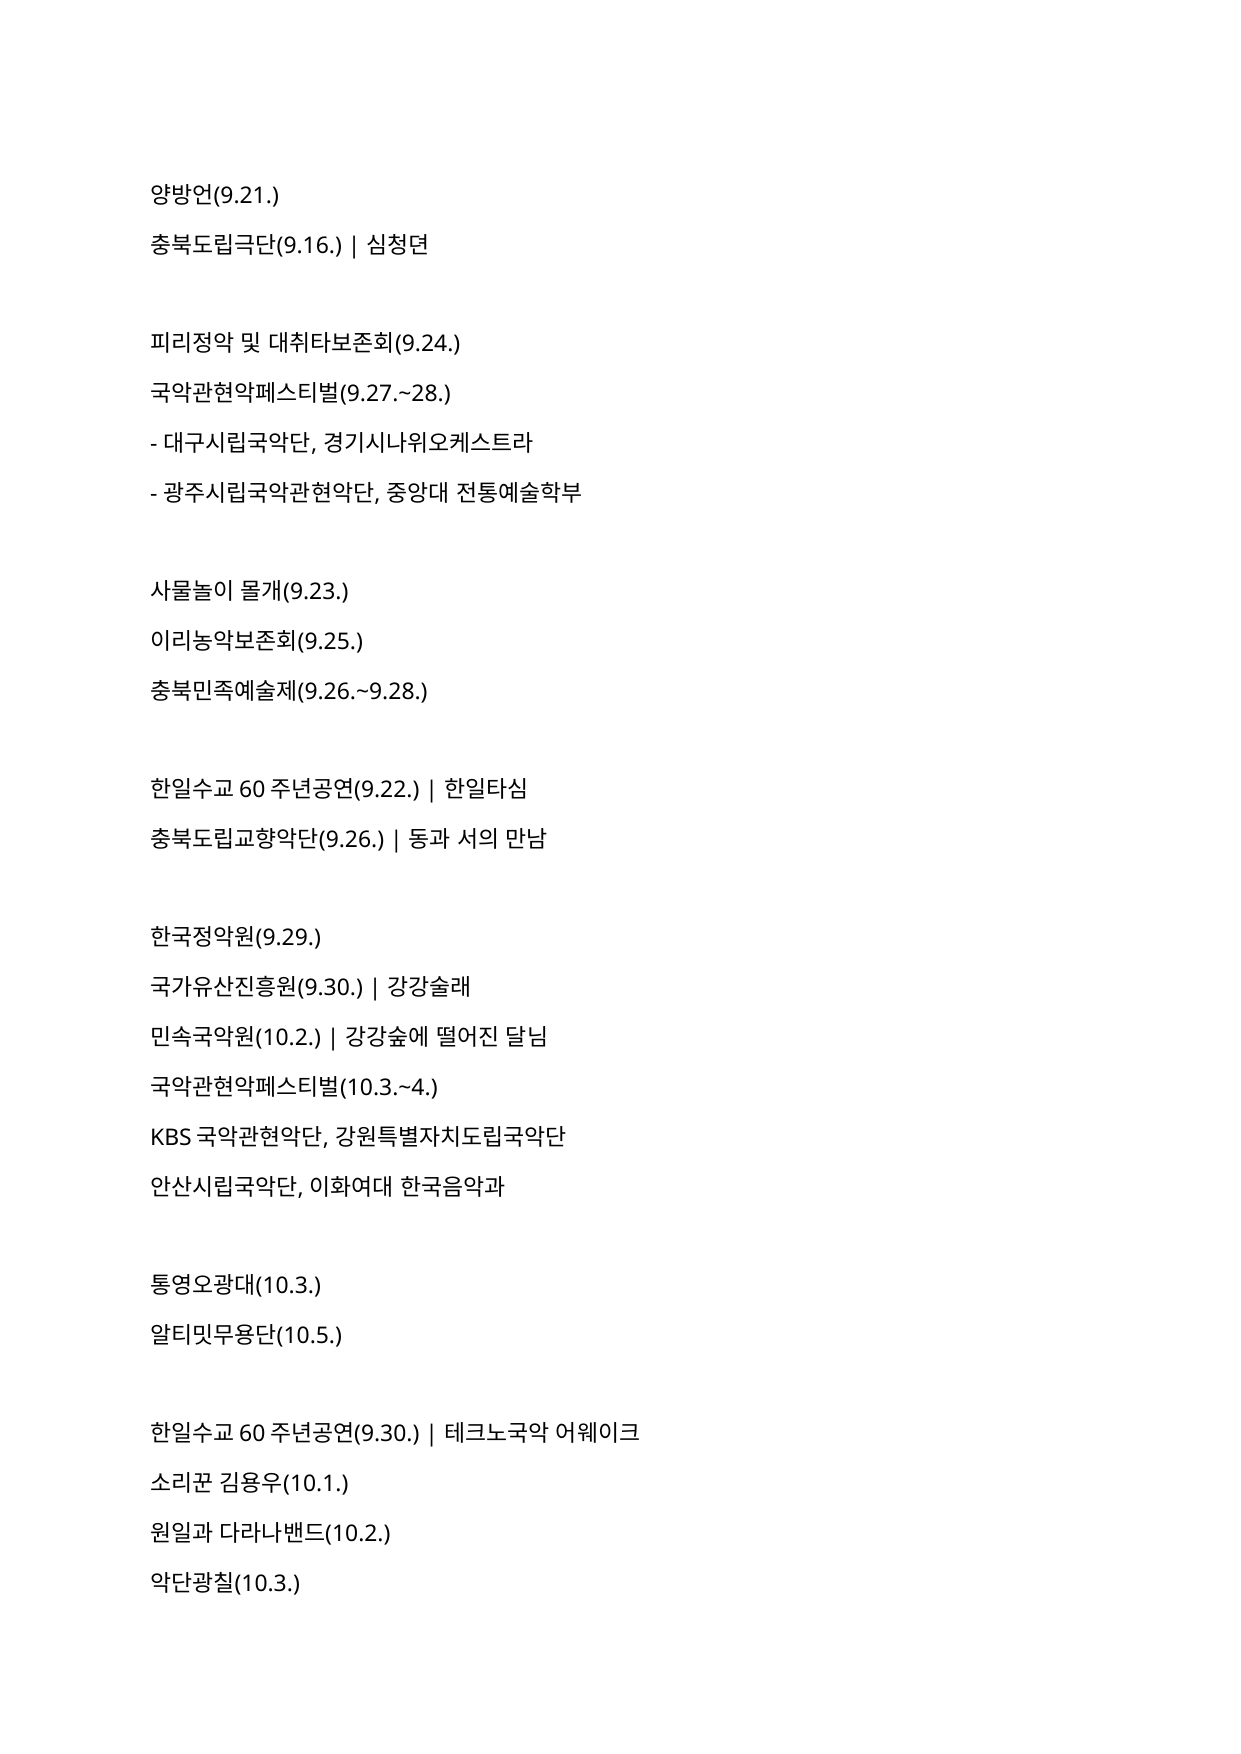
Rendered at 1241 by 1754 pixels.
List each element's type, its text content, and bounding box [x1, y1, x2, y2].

text 충북민족예술제(9.26.~9.28.) [150, 673, 1090, 706]
text 악단광칠(10.3.) [150, 1565, 1090, 1598]
text 민속국악원(10.2.) | 강강숲에 떨어진 달님 [150, 1019, 1090, 1052]
text 이리농악보존회(9.25.) [150, 623, 1090, 656]
text 통영오광대(10.3.) [150, 1267, 1090, 1300]
text 충북도립교향악단(9.26.) | 동과 서의 만남 [150, 821, 1090, 854]
text 한일수교60주년공연(9.22.) | 한일타심 [150, 771, 1090, 804]
text - 광주시립국악관현악단, 중앙대 전통예술학부 [150, 475, 1090, 508]
text 한일수교60주년공연(9.30.) | 테크노국악 어웨이크 [150, 1415, 1090, 1448]
text 충북도립극단(9.16.) | 심청뎐 [150, 227, 1090, 261]
text 국악관현악페스티벌(9.27.~28.) [150, 375, 1090, 408]
text 원일과 다라나밴드(10.2.) [150, 1515, 1090, 1548]
text KBS국악관현악단, 강원특별자치도립국악단 [150, 1119, 1090, 1152]
text 피리정악 및 대취타보존회(9.24.) [150, 325, 1090, 358]
text 알티밋무용단(10.5.) [150, 1317, 1090, 1350]
text 안산시립국악단, 이화여대 한국음악과 [150, 1169, 1090, 1202]
text 양방언(9.21.) [150, 177, 1090, 211]
text 한국정악원(9.29.) [150, 919, 1090, 952]
text 소리꾼 김용우(10.1.) [150, 1465, 1090, 1498]
text 국가유산진흥원(9.30.) | 강강술래 [150, 969, 1090, 1002]
text 국악관현악페스티벌(10.3.~4.) [150, 1069, 1090, 1102]
text - 대구시립국악단, 경기시나위오케스트라 [150, 425, 1090, 458]
text 사물놀이 몰개(9.23.) [150, 573, 1090, 606]
